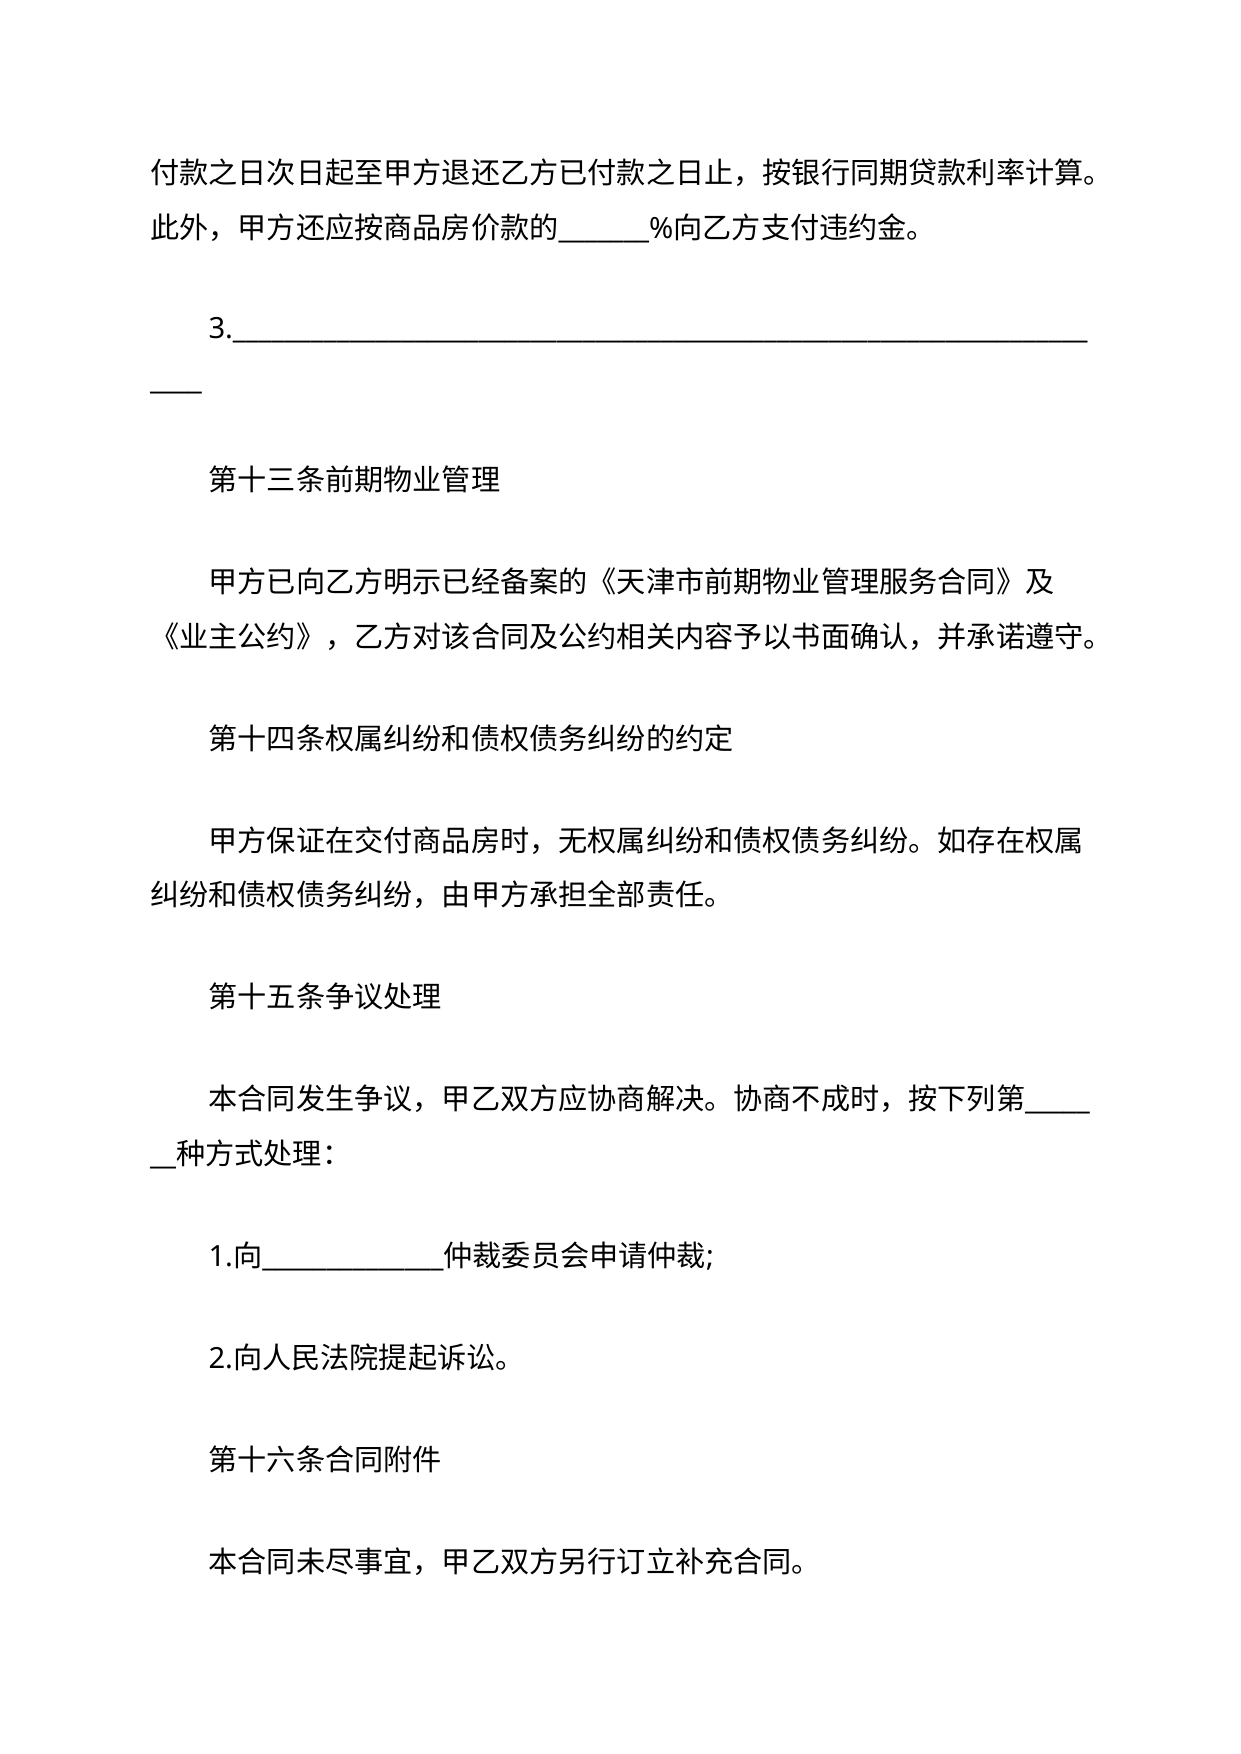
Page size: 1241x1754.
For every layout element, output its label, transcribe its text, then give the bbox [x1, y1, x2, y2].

text 第十三条前期物业管理 [150, 457, 1090, 499]
text 本合同未尽事宜，甲乙双方另行订立补充合同。 [150, 1538, 1090, 1581]
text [150, 150, 1090, 247]
text 甲方已向乙方明示已经备案的《天津市前期物业管理服务合同》及《业主公约》，乙方对该合同及公约相关内容予以书面确认，并承诺遵守。 [150, 559, 1090, 656]
text 3.______________________________________________________________________ [150, 307, 1090, 398]
text 第十六条合同附件 [150, 1436, 1090, 1479]
text 甲方保证在交付商品房时，无权属纠纷和债权债务纠纷。如存在权属纠纷和债权债务纠纷，由甲方承担全部责任。 [150, 817, 1090, 914]
text 2.向人民法院提起诉讼。 [150, 1334, 1090, 1377]
text 第十五条争议处理 [150, 974, 1090, 1016]
text 第十四条权属纠纷和债权债务纠纷的约定 [150, 715, 1090, 758]
text 1.向______________仲裁委员会申请仲裁; [150, 1232, 1090, 1275]
text 本合同发生争议，甲乙双方应协商解决。协商不成时，按下列第_______种方式处理： [150, 1076, 1090, 1173]
